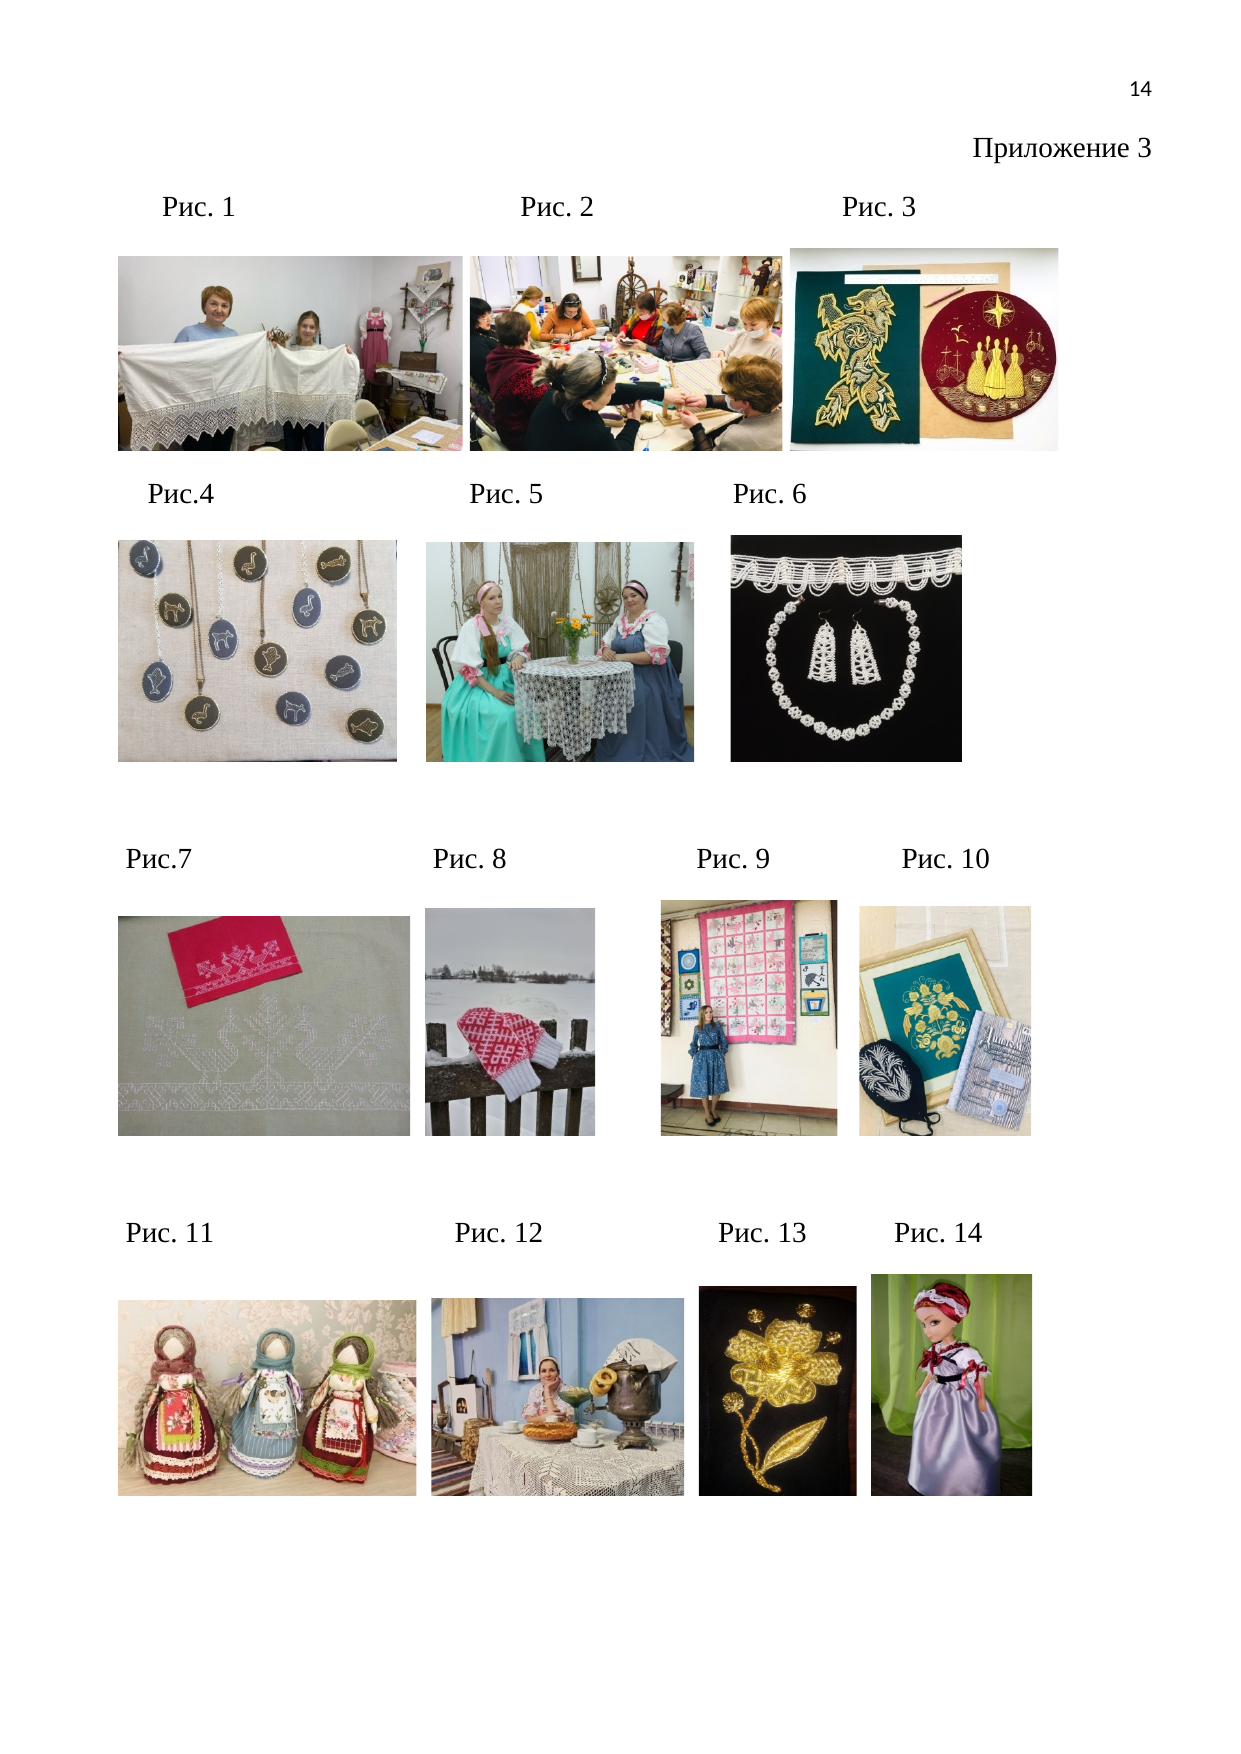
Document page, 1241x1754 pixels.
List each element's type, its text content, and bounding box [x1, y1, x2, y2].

picture [469, 256, 783, 451]
picture [730, 535, 962, 762]
text Рис. 1 Рис. 2 Рис. 3 [118, 189, 1152, 223]
picture [431, 1298, 685, 1496]
picture [426, 542, 695, 762]
picture [118, 1300, 417, 1496]
picture [118, 256, 463, 451]
picture [698, 1286, 857, 1496]
picture [789, 248, 1059, 451]
picture [859, 906, 1032, 1136]
text Приложение 3 [118, 130, 1152, 163]
text Рис.4 Рис. 5 Рис. 6 [118, 476, 1152, 509]
picture [871, 1274, 1033, 1496]
text Рис. 11 Рис. 12 Рис. 13 Рис. 14 [118, 1215, 1152, 1248]
text Рис.7 Рис. 8 Рис. 9 Рис. 10 [118, 841, 1152, 874]
picture [118, 916, 411, 1136]
picture [118, 540, 397, 762]
picture [660, 900, 838, 1136]
picture [425, 908, 596, 1136]
